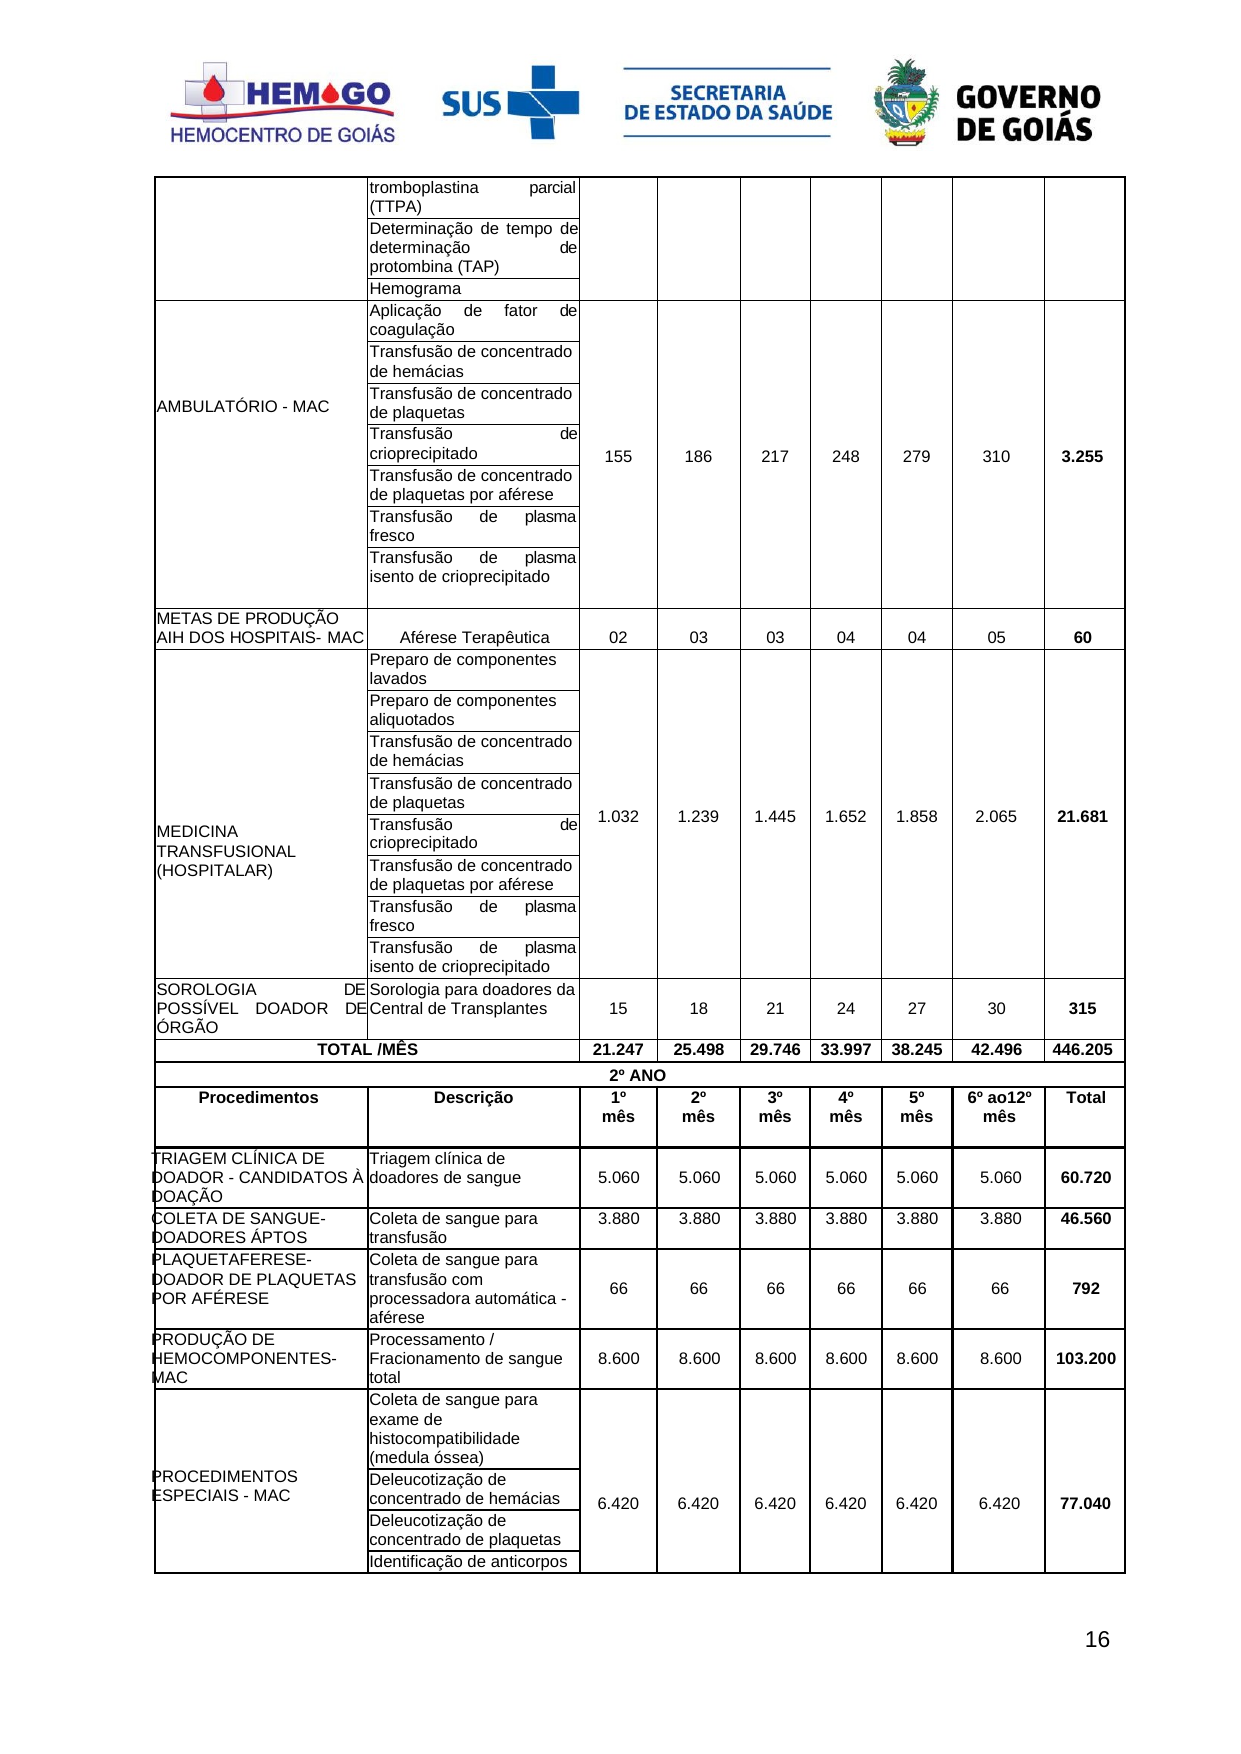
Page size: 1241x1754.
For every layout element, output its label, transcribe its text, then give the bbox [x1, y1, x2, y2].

table_cell Transfusão de crioprecipitado [368, 815, 579, 855]
table_cell 24 [811, 979, 881, 1038]
table_cell 3.255 [1045, 301, 1124, 607]
table_cell 1.032 [580, 650, 657, 978]
table_cell 5.060 [954, 1149, 1044, 1207]
table_cell 8.600 [954, 1330, 1044, 1388]
table_cell 1.858 [882, 650, 952, 978]
table_cell 25.498 [658, 1040, 740, 1061]
picture [165, 54, 1102, 151]
table_cell 66 [883, 1250, 951, 1328]
table_cell 77.040 [1046, 1390, 1124, 1572]
table_cell 5.060 [581, 1149, 656, 1207]
table_cell Sorologia para doadores da Central de Transplantes [368, 979, 579, 1038]
table_header [811, 178, 881, 300]
table_cell 05 [953, 609, 1044, 649]
table_cell 8.600 [741, 1330, 809, 1388]
table_cell 2º ANO [156, 1063, 1124, 1086]
table_cell 446.205 [1045, 1040, 1124, 1061]
table_cell 6.420 [741, 1390, 809, 1572]
table_cell Triagem clínica de doadores de sangue [369, 1149, 579, 1207]
table_cell Transfusão de concentrado de plaquetas [368, 774, 579, 813]
table_cell 310 [953, 301, 1044, 607]
table_cell Processamento / Fracionamento de sangue total [369, 1330, 579, 1388]
table_cell 5.060 [883, 1149, 951, 1207]
table_cell TOTAL /MÊS [156, 1040, 579, 1061]
table_cell Deleucotização de concentrado de hemácias [369, 1470, 579, 1509]
table_header tromboplastina parcial (TTPA) [368, 178, 579, 218]
table_cell Coleta de sangue para exame de histocompatibilidade (medula óssea) [369, 1390, 579, 1468]
table_cell 792 [1046, 1250, 1124, 1328]
table_cell Coleta de sangue para transfusão com processadora automática - aférese [369, 1250, 579, 1328]
table_cell 1.445 [741, 650, 810, 978]
table_cell COLETA DE SANGUE- DOADORES ÁPTOS [156, 1209, 367, 1248]
table_cell 02 [580, 609, 657, 649]
table_cell PRODUÇÃO DE HEMOCOMPONENTES- MAC [156, 1330, 367, 1388]
table_cell 66 [581, 1250, 656, 1328]
table_cell Transfusão de crioprecipitado [368, 425, 579, 465]
table_cell 8.600 [581, 1330, 656, 1388]
table_cell 6.420 [954, 1390, 1044, 1572]
table_cell 30 [953, 979, 1044, 1038]
table_cell 217 [741, 301, 810, 607]
table_cell Transfusão de plasma fresco [368, 897, 579, 937]
table_cell Deleucotização de concentrado de plaquetas [369, 1511, 579, 1550]
table_cell 3.880 [581, 1209, 656, 1248]
table_cell 1.239 [658, 650, 740, 978]
table_cell 18 [658, 979, 740, 1038]
table_cell Transfusão de plasma fresco [368, 507, 579, 547]
table_cell 315 [1045, 979, 1124, 1038]
table_cell Transfusão de concentrado de plaquetas [368, 384, 579, 423]
table_cell 60 [1045, 609, 1124, 649]
table_cell 5.060 [741, 1149, 809, 1207]
table_cell 8.600 [883, 1330, 951, 1388]
table_header [882, 178, 952, 300]
table_cell 66 [811, 1250, 881, 1328]
table_cell 1º mês [581, 1088, 656, 1146]
table_cell 29.746 [741, 1040, 810, 1061]
table_cell 66 [954, 1250, 1044, 1328]
table_cell 03 [658, 609, 740, 649]
table_cell 03 [741, 609, 810, 649]
table_cell SOROLOGIA DE POSSÍVEL DOADOR DE ÓRGÃO [156, 979, 367, 1038]
table_cell Determinação de tempo de determinação de protombina (TAP) [368, 219, 579, 278]
table_cell Coleta de sangue para transfusão [369, 1209, 579, 1248]
table_cell Transfusão de plasma isento de crioprecipitado [368, 548, 579, 607]
table_cell 5.060 [658, 1149, 739, 1207]
table_cell Preparo de componentes lavados [368, 650, 579, 690]
table_cell 2.065 [953, 650, 1044, 978]
table_cell 4º mês [811, 1088, 881, 1146]
table_cell 2º mês [658, 1088, 739, 1146]
table_cell Transfusão de concentrado de hemácias [368, 732, 579, 772]
table_cell Preparo de componentes aliquotados [368, 691, 579, 731]
table_cell Hemograma [368, 279, 579, 300]
table_cell 66 [658, 1250, 739, 1328]
table_cell Transfusão de plasma isento de crioprecipitado [368, 938, 579, 978]
table_cell 5º mês [883, 1088, 951, 1146]
table_cell 33.997 [811, 1040, 881, 1061]
table_cell 8.600 [658, 1330, 739, 1388]
table_cell 27 [882, 979, 952, 1038]
table_cell 3º mês [741, 1088, 809, 1146]
table_cell Total [1046, 1088, 1124, 1146]
table_cell 46.560 [1046, 1209, 1124, 1248]
table_cell 6.420 [581, 1390, 656, 1572]
table_cell METAS DE PRODUÇÃO AIH DOS HOSPITAIS- MAC [156, 609, 367, 649]
table_cell Identificação de anticorpos [369, 1552, 579, 1572]
table_cell 15 [580, 979, 657, 1038]
table_cell Aplicação de fator de coagulação [368, 301, 579, 341]
table_cell 6.420 [811, 1390, 881, 1572]
table_cell 8.600 [811, 1330, 881, 1388]
table_cell 60.720 [1046, 1149, 1124, 1207]
table_cell 186 [658, 301, 740, 607]
table_cell Transfusão de concentrado de hemácias [368, 342, 579, 382]
table_cell 1.652 [811, 650, 881, 978]
table_cell 6.420 [658, 1390, 739, 1572]
table_cell 248 [811, 301, 881, 607]
table_cell 155 [580, 301, 657, 607]
table_cell 6º ao12º mês [954, 1088, 1044, 1146]
table_cell Transfusão de concentrado de plaquetas por aférese [368, 466, 579, 506]
table_header [1045, 178, 1124, 300]
table_cell 66 [741, 1250, 809, 1328]
table_cell Descrição [369, 1088, 579, 1146]
table_header [953, 178, 1044, 300]
table_cell 38.245 [882, 1040, 952, 1061]
table_header [741, 178, 810, 300]
table_cell MEDICINA TRANSFUSIONAL (HOSPITALAR) [156, 650, 367, 978]
table_cell Aférese Terapêutica [368, 609, 579, 649]
table_cell 5.060 [811, 1149, 881, 1207]
table_cell 3.880 [741, 1209, 809, 1248]
table_cell Transfusão de concentrado de plaquetas por aférese [368, 856, 579, 896]
table_cell 21 [741, 979, 810, 1038]
table_cell 3.880 [811, 1209, 881, 1248]
table_cell 3.880 [954, 1209, 1044, 1248]
table_cell Procedimentos [156, 1088, 367, 1146]
table_cell TRIAGEM CLÍNICA DE DOADOR - CANDIDATOS À DOAÇÃO [156, 1149, 367, 1207]
table_cell 3.880 [883, 1209, 951, 1248]
table_cell 21.247 [580, 1040, 657, 1061]
table_cell 04 [882, 609, 952, 649]
table_cell 42.496 [953, 1040, 1044, 1061]
table_header [156, 178, 367, 300]
table_cell PLAQUETAFERESE- DOADOR DE PLAQUETAS POR AFÉRESE [156, 1250, 367, 1328]
table_cell 103.200 [1046, 1330, 1124, 1388]
table_cell 6.420 [883, 1390, 951, 1572]
table_cell 3.880 [658, 1209, 739, 1248]
table_header [658, 178, 740, 300]
table_cell 279 [882, 301, 952, 607]
table_cell PROCEDIMENTOS ESPECIAIS - MAC [156, 1390, 367, 1572]
table_cell 04 [811, 609, 881, 649]
table_cell AMBULATÓRIO - MAC [156, 301, 367, 607]
table_cell 21.681 [1045, 650, 1124, 978]
table_header [580, 178, 657, 300]
